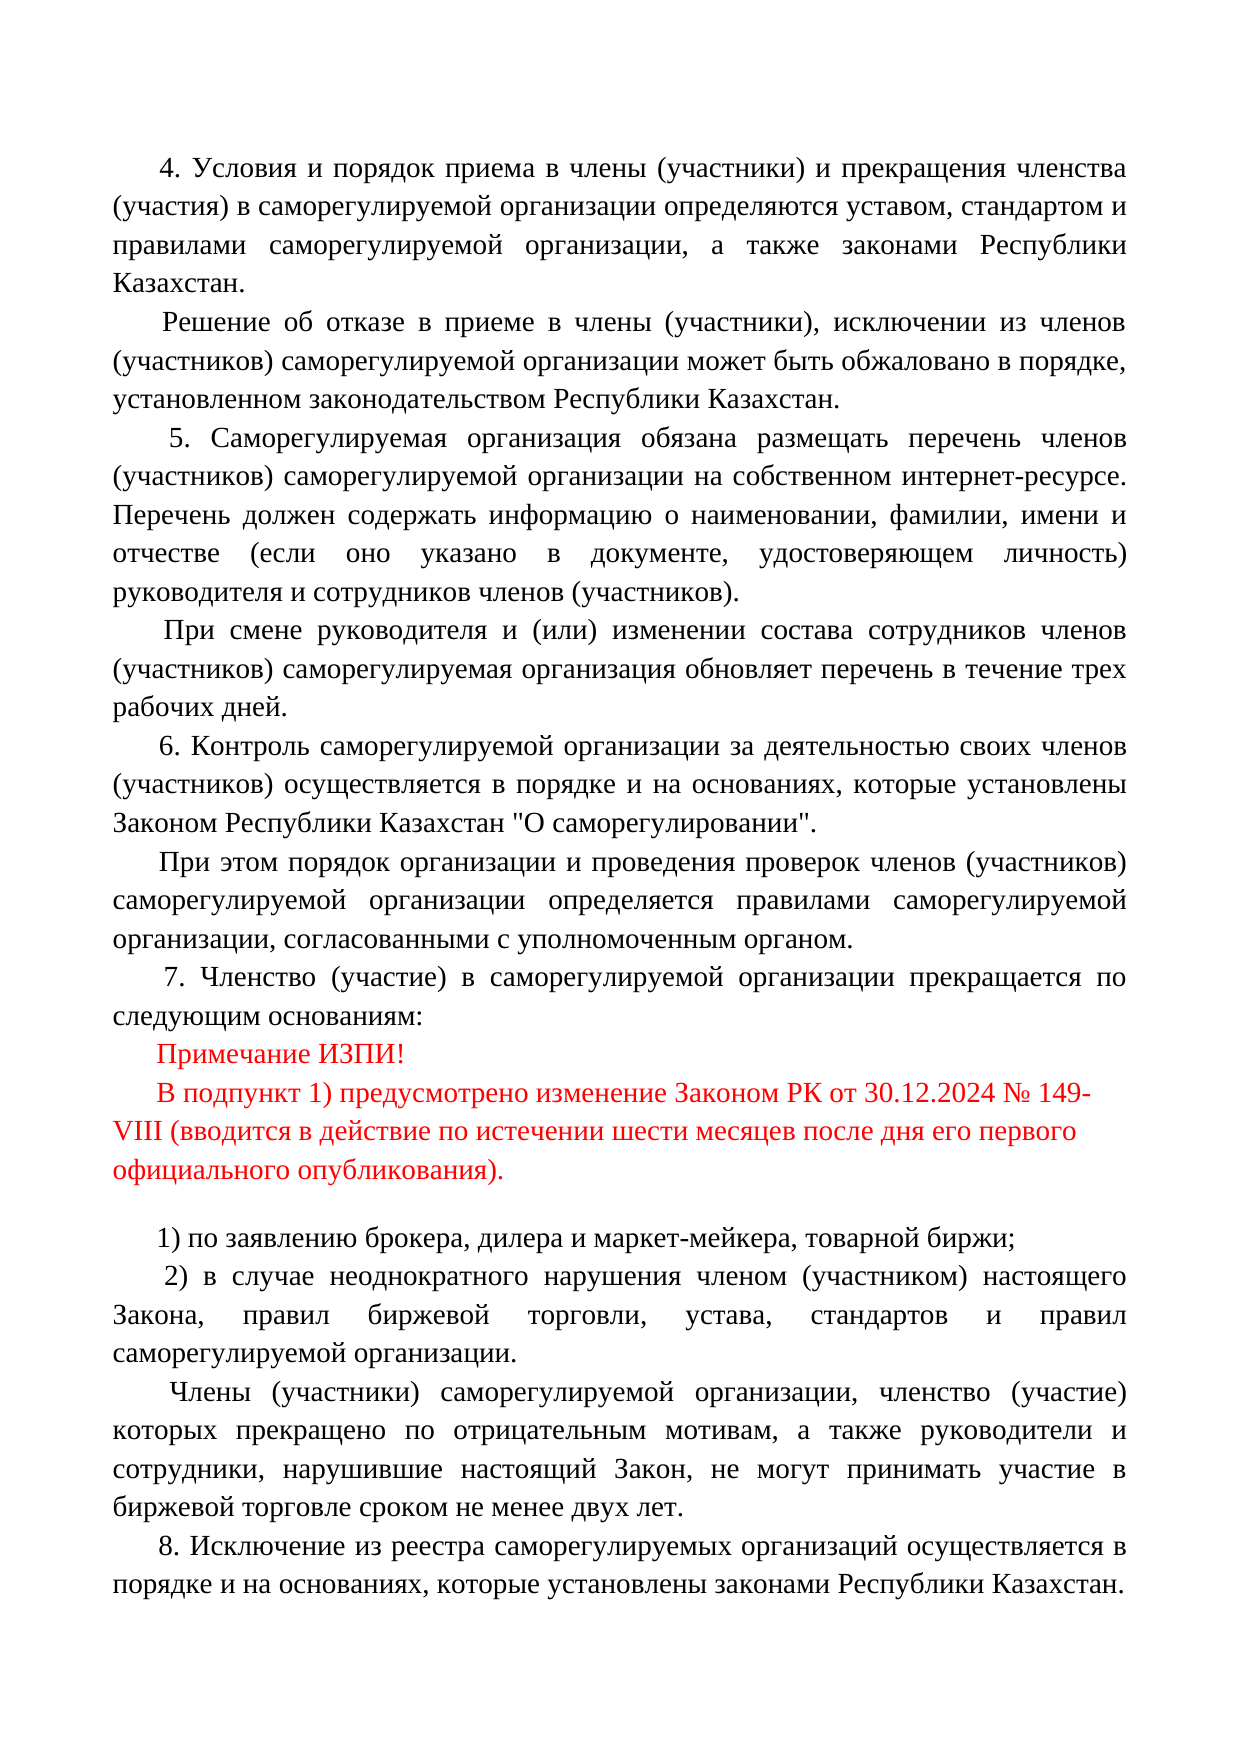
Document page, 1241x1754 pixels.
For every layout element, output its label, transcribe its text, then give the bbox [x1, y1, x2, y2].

text При этом порядок организации и проведения проверок членов (участников) саморегулируемой организации определяется правилами саморегулируемой организации, согласованными с уполномоченным органом. [112, 844, 1128, 954]
text 8. Исключение из реестра саморегулируемых организаций осуществляется в порядке и на основаниях, которые установлены законами Республики Казахстан. [112, 1528, 1128, 1600]
text Примечание ИЗПИ! В подпункт 1) предусмотрено изменение Законом РК от 30.12.2024 № 149-VIII (вводится в действие по истечении шести месяцев после дня его первого официального опубликования). [112, 1036, 1128, 1216]
text 7. Членство (участие) в саморегулируемой организации прекращается по следующим основаниям: [112, 959, 1128, 1031]
text 5. Саморегулируемая организация обязана размещать перечень членов (участников) саморегулируемой организации на собственном интернет-ресурсе. Перечень должен содержать информацию о наименовании, фамилии, имени и отчестве (если оно указано в документе, удостоверяющем личность) руководителя и сотрудников членов (участников). [112, 420, 1128, 607]
text Решение об отказе в приеме в члены (участники), исключении из членов (участников) саморегулируемой организации может быть обжаловано в порядке, установленном законодательством Республики Казахстан. [112, 304, 1128, 415]
text 4. Условия и порядок приема в члены (участники) и прекращения членства (участия) в саморегулируемой организации определяются уставом, стандартом и правилами саморегулируемой организации, а также законами Республики Казахстан. [112, 150, 1128, 299]
text Члены (участники) саморегулируемой организации, членство (участие) которых прекращено по отрицательным мотивам, а также руководители и сотрудники, нарушившие настоящий Закон, не могут принимать участие в биржевой торговле сроком не менее двух лет. [112, 1374, 1128, 1523]
text При смене руководителя и (или) изменении состава сотрудников членов (участников) саморегулируемая организация обновляет перечень в течение трех рабочих дней. [112, 612, 1128, 723]
text 6. Контроль саморегулируемой организации за деятельностью своих членов (участников) осуществляется в порядке и на основаниях, которые установлены Законом Республики Казахстан "О саморегулировании". [112, 728, 1128, 839]
text 2) в случае неоднократного нарушения членом (участником) настоящего Закона, правил биржевой торговли, устава, стандартов и правил саморегулируемой организации. [112, 1258, 1128, 1369]
text 1) по заявлению брокера, дилера и маркет-мейкера, товарной биржи; [112, 1220, 1128, 1253]
